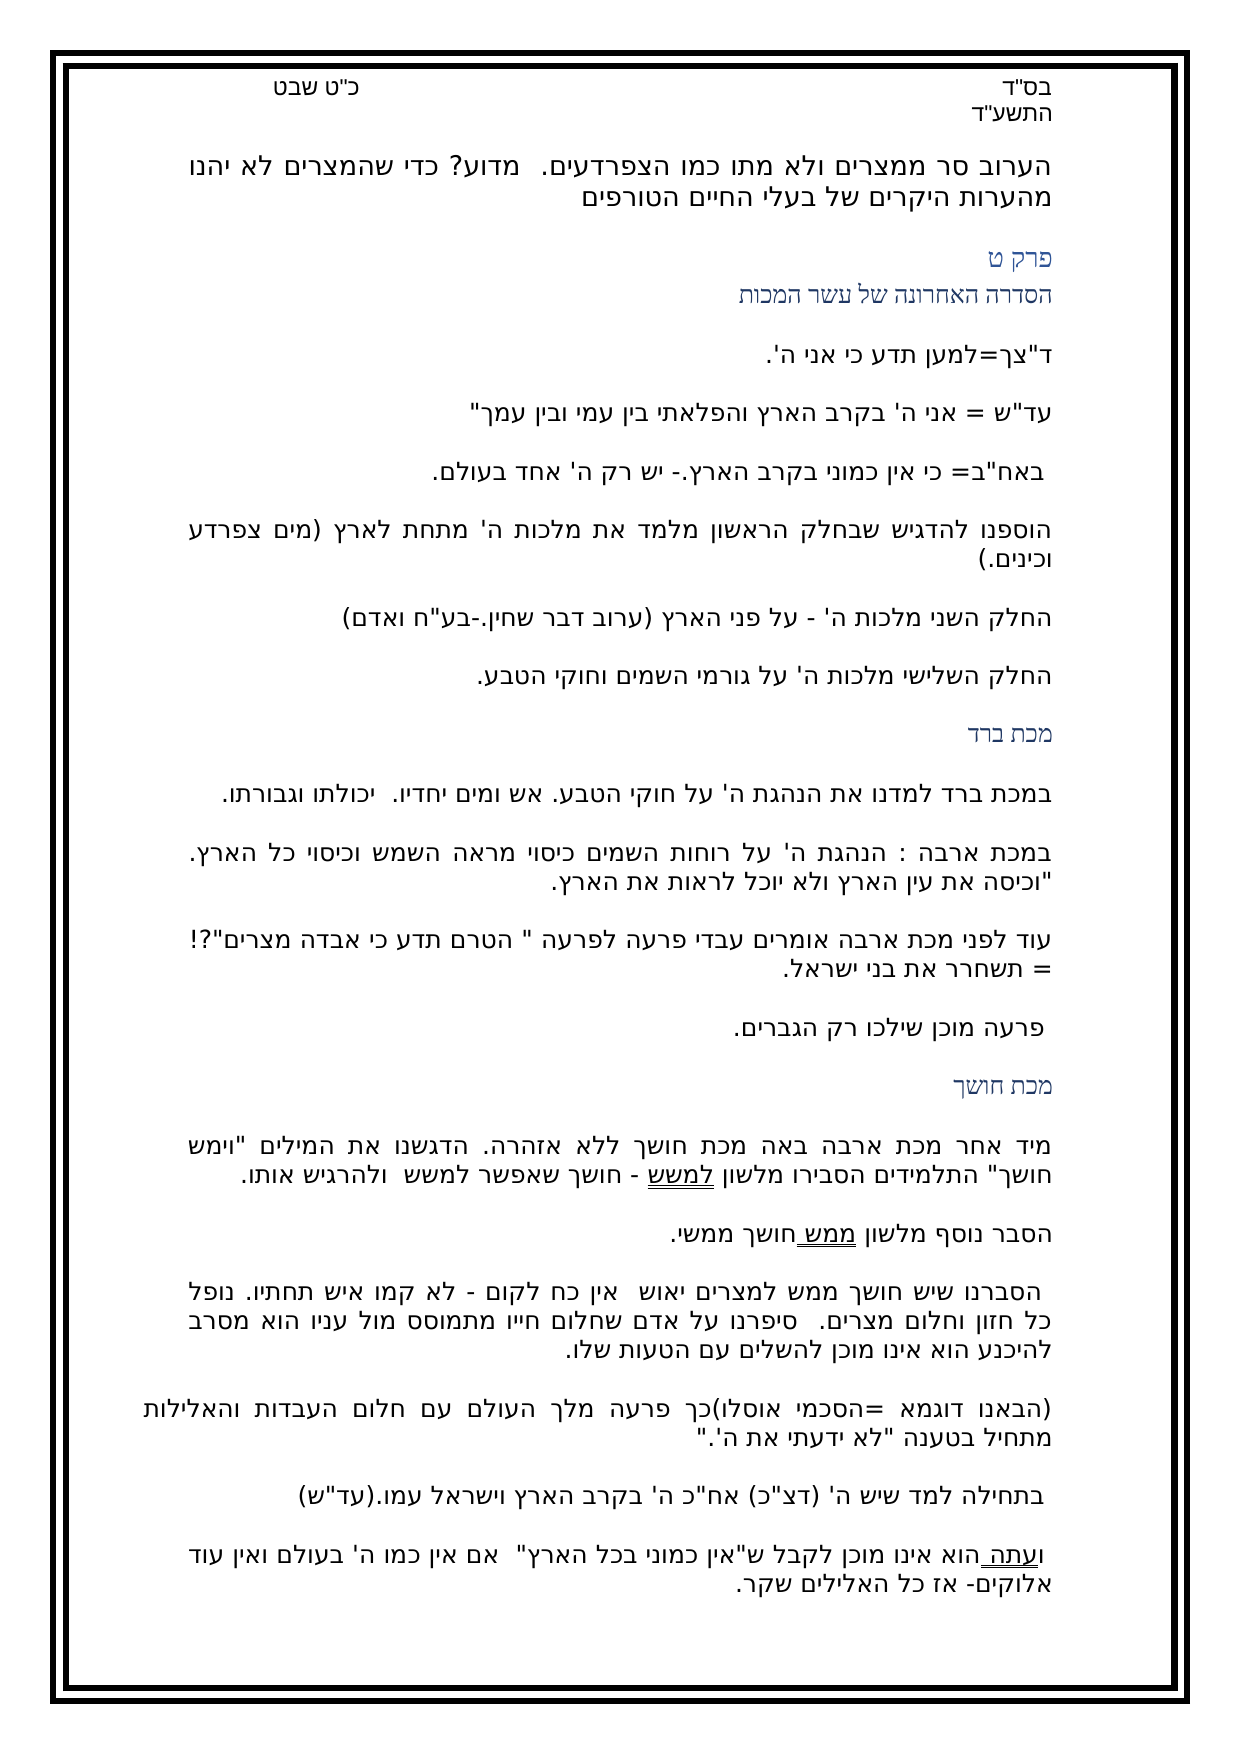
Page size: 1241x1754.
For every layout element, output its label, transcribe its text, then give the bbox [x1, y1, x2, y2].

text בתחילה למד שיש ה' (דצ"כ) אח"כ ה' בקרב הארץ וישראל עמו.(עד"ש) [187, 1481, 1053, 1511]
subtitle פרק ט [187, 242, 1053, 273]
text מיד אחר מכת ארבה באה מכת חושך ללא אזהרה. הדגשנו את המילים "וימש חושך" התלמידים הסבירו מלשון למשש - חושך שאפשר למשש ולהרגיש אותו. [187, 1131, 1053, 1190]
text החלק השני מלכות ה' - על פני הארץ (ערוב דבר שחין.-בע"ח ואדם) [187, 603, 1053, 632]
text ד"צך=למען תדע כי אני ה'. [187, 340, 1053, 369]
text (הבאנו דוגמא =הסכמי אוסלו)כך פרעה מלך העולם עם חלום העבדות והאלילות מתחיל בטענה "לא ידעתי את ה'." [143, 1394, 1053, 1452]
text עוד לפני מכת ארבה אומרים עבדי פרעה לפרעה " הטרם תדע כי אבדה מצרים"?! = תשחרר את בני ישראל. [187, 925, 1053, 984]
text במכת ברד למדנו את הנהגת ה' על חוקי הטבע. אש ומים יחדיו. יכולתו וגבורתו. [187, 779, 1053, 809]
text הסברנו שיש חושך ממש למצרים יאוש אין כח לקום - לא קמו איש תחתיו. נופל כל חזון וחלום מצרים. סיפרנו על אדם שחלום חייו מתמוסס מול עניו הוא מסרב להיכנע הוא אינו מוכן להשלים עם הטעות שלו. [187, 1277, 1053, 1365]
text במכת ארבה : הנהגת ה' על רוחות השמים כיסוי מראה השמש וכיסוי כל הארץ. "וכיסה את עין הארץ ולא יוכל לראות את הארץ. [187, 838, 1053, 896]
text פרעה מוכן שילכו רק הגברים. [187, 1013, 1053, 1042]
text עד"ש = אני ה' בקרב הארץ והפלאתי בין עמי ובין עמך" [187, 398, 1053, 428]
text ועתה הוא אינו מוכן לקבל ש"אין כמוני בכל הארץ" אם אין כמו ה' בעולם ואין עוד אלוקים- אז כל האלילים שקר. [187, 1540, 1053, 1598]
text באח"ב= כי אין כמוני בקרב הארץ.- יש רק ה' אחד בעולם. [187, 457, 1053, 486]
text הסבר נוסף מלשון ממש חושך ממשי. [187, 1219, 1053, 1248]
text הערוב סר ממצרים ולא מתו כמו הצפרדעים. מדוע? כדי שהמצרים לא יהנו מהערות היקרים של בעלי החיים הטורפים [187, 150, 1053, 213]
text החלק השלישי מלכות ה' על גורמי השמים וחוקי הטבע. [187, 661, 1053, 690]
text הוספנו להדגיש שבחלק הראשון מלמד את מלכות ה' מתחת לארץ (מים צפרדע וכינים.) [187, 515, 1053, 573]
subtitle מכת ברד [187, 719, 1053, 748]
subtitle מכת חושך [187, 1071, 1053, 1100]
subtitle הסדרה האחרונה של עשר המכות [187, 280, 1053, 309]
